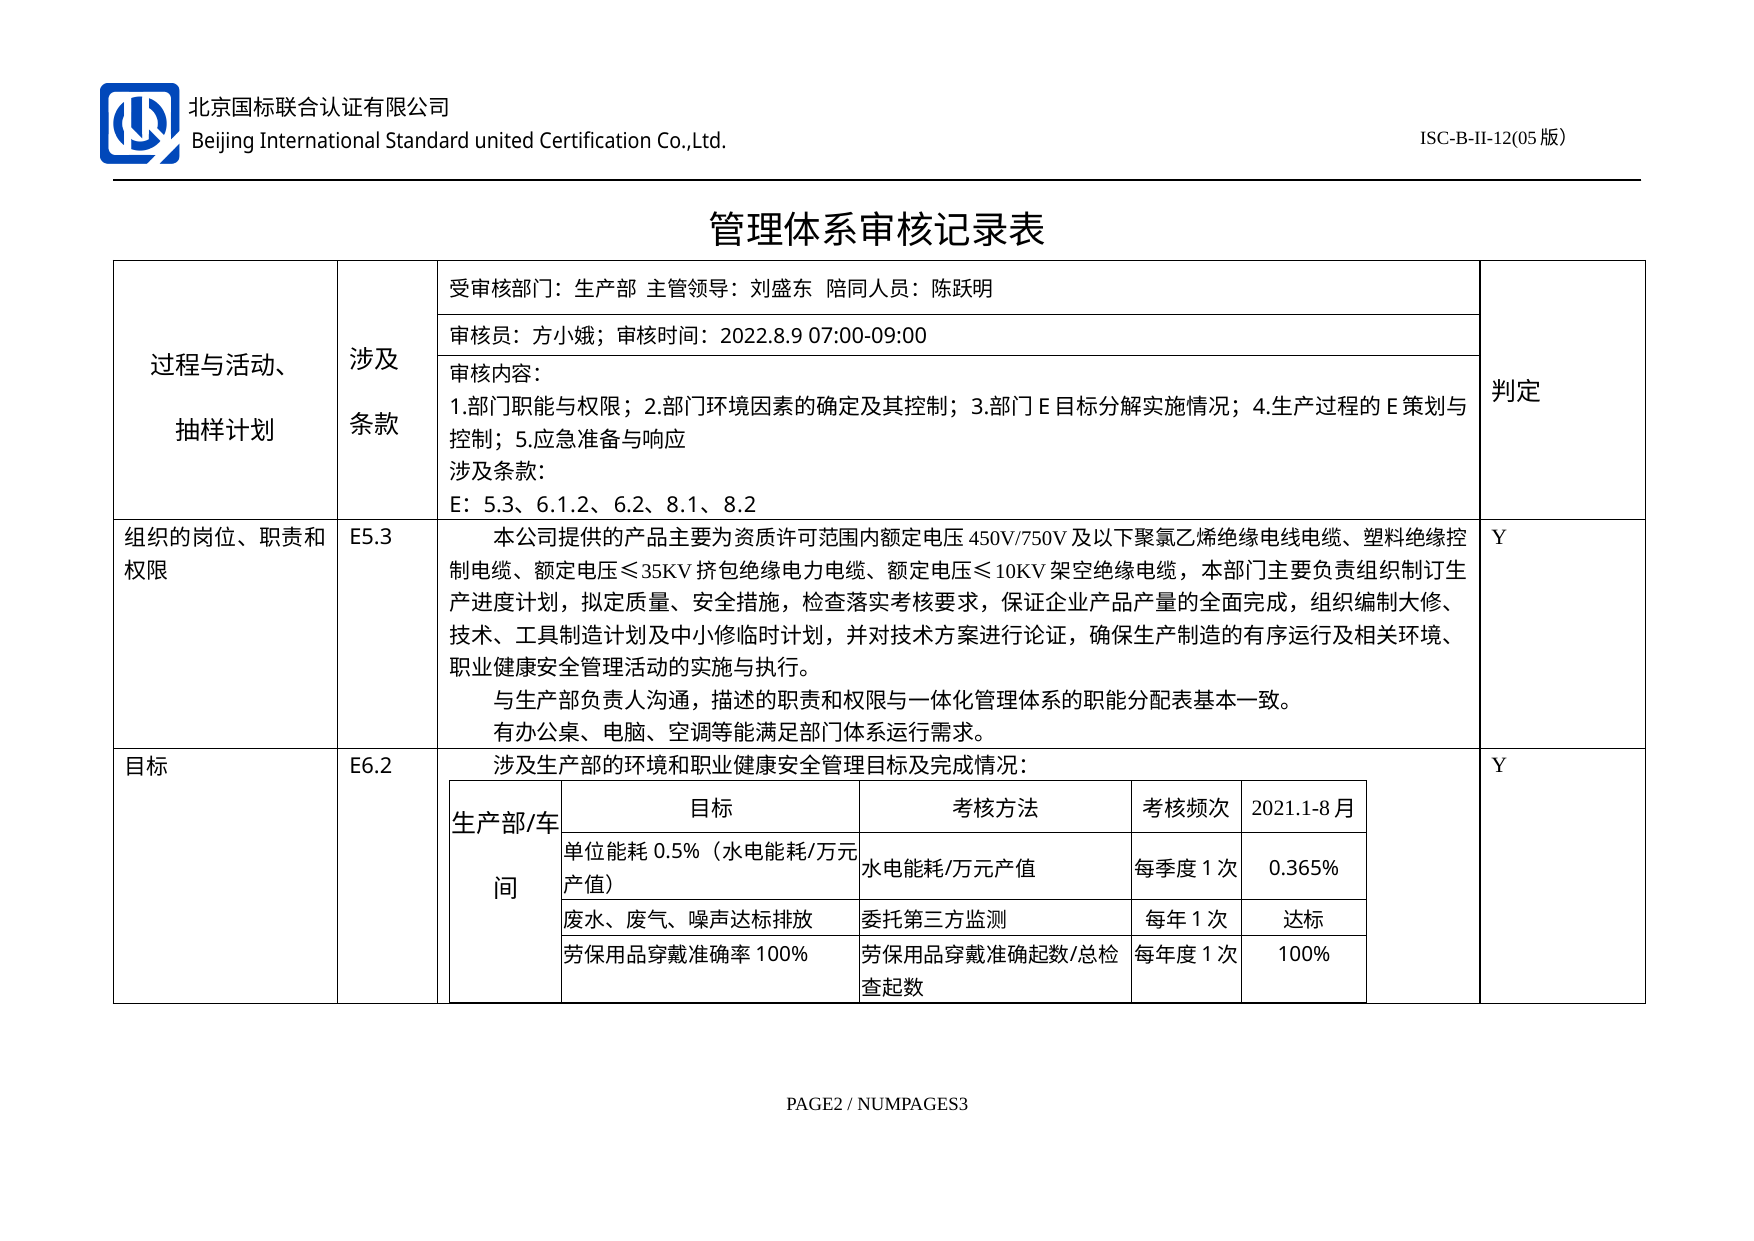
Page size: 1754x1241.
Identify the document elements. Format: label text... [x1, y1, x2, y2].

table_cell E6.2 [338, 749, 437, 1003]
table_cell 本公司提供的产品主要为资质许可范围内额定电压450V/750V及以下聚氯乙烯绝缘电线电缆、塑料绝缘控制电缆、额定电压≤35KV挤包绝缘电力电缆、额定电压≤10KV架空绝缘电缆，本部门主要负责组织制订生产进度计划，拟定质量、安全措施，检查落实考核要求，保证企业产品产量的全面完成，组织编制大修、技术、工具制造计划及中小修临时计划，并对技术方案进行论证，确保生产制造的有序运行及相关环境、职业健康安全管理活动的实施与执行。 与生产部负责人沟通，描述的职责和权限与一体化管理体系的职能分配表基本一致。 有办公桌、电脑、空调等能满足部门体系运行需求。 [438, 520, 1479, 747]
text 管理体系审核记录表 [112, 195, 1641, 260]
table_cell E5.3 [338, 520, 437, 747]
table_header 受审核部门：生产部 主管领导：刘盛东 陪同人员：陈跃明 [438, 261, 1479, 313]
table_cell 审核员：方小娥；审核时间：2022.8.9 07:00-09:00 [438, 315, 1479, 355]
table_cell 涉及生产部的环境和职业健康安全管理目标及完成情况： 目标可测量，与公司方针一致。根据提供的数据显示，以上管理目标已全部完成，考核：陈跃明 审批：王永法，2021.9.5。 [438, 749, 1479, 1003]
picture [100, 83, 180, 164]
table_header 判定 [1481, 261, 1645, 519]
table_cell 组织的岗位、职责和权限 [114, 520, 337, 747]
table_header 涉及 条款 [338, 261, 437, 519]
table_cell 审核内容： 1.部门职能与权限；2.部门环境因素的确定及其控制；3.部门E目标分解实施情况；4.生产过程的E策划与控制；5.应急准备与响应 涉及条款： E：5.3、6.1.2、6.2、8.1、8.2 [438, 356, 1479, 519]
table_header 过程与活动、 抽样计划 [114, 261, 337, 519]
table_cell Y [1481, 520, 1645, 747]
table_cell Y [1481, 749, 1645, 1003]
table_cell 目标 [114, 749, 337, 1003]
